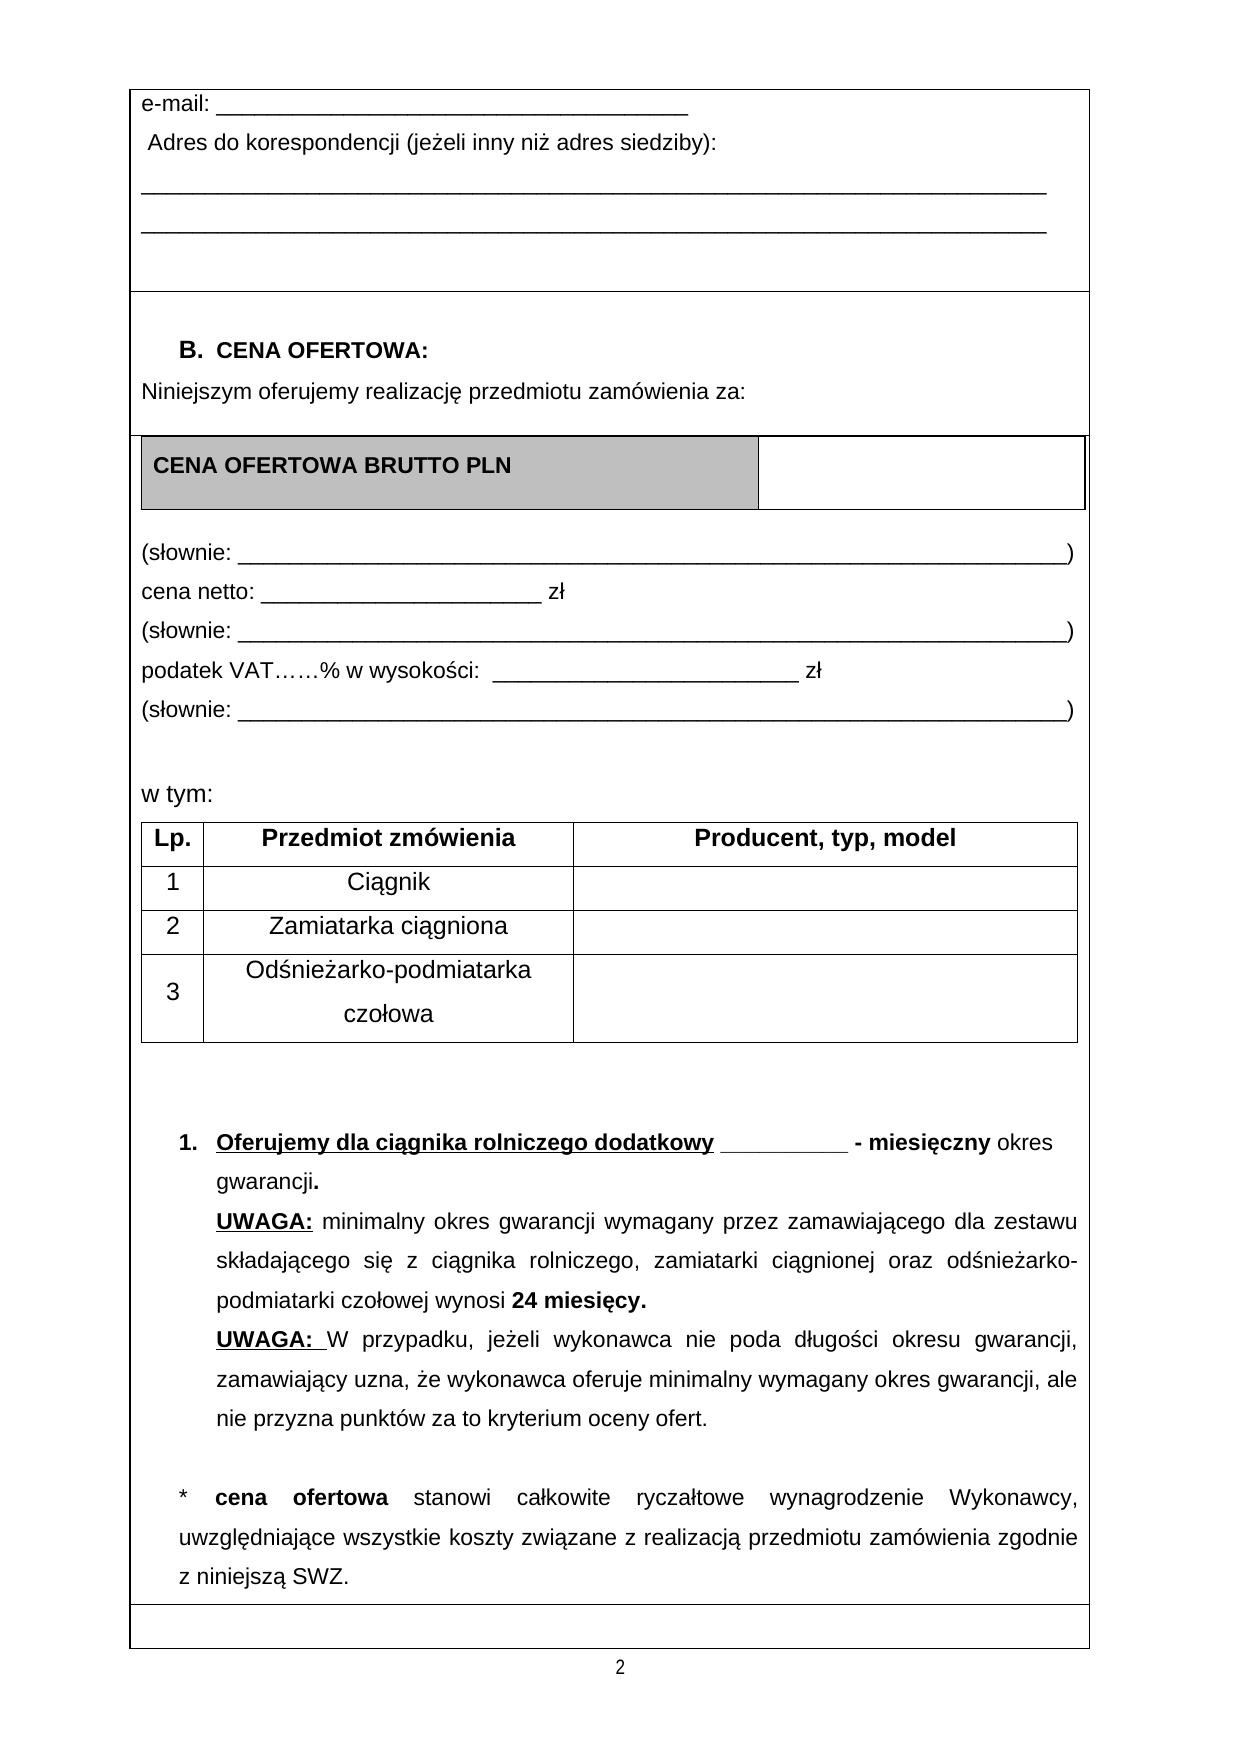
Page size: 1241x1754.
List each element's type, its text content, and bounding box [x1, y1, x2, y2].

table_cell CENA OFERTOWA: Niniejszym oferujemy realizację przedmiotu zamówienia za: **nia za ŁĄCZNĄ CENĘ OFERTOWĄ**riumma w rozdziale III SIWZmacją o podstawie do dysponowania tymi osobami, konania zamówienia, a [131, 292, 1089, 435]
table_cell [131, 90, 1089, 291]
table_cell (słownie: _________________________________________________________________) cena netto: ______________________ zł (słownie: _________________________________________________________________) podatek VAT……% w wysokości: ________________________ zł (słownie: _________________________________________________________________) w tym: Oferujemy dla ciągnika rolniczego dodatkowy __________ - miesięczny okres gwarancji. UWAGA: minimalny okres gwarancji wymagany przez zamawiającego dla zestawu składającego się z ciągnika rolniczego, zamiatarki ciągnionej oraz odśnieżarko-podmiatarki czołowej wynosi 24 miesięcy. UWAGA: W przypadku, jeżeli wykonawca nie poda długości okresu gwarancji, zamawiający uzna, że wykonawca oferuje minimalny wymagany okres gwarancji, ale nie przyzna punktów za to kryterium oceny ofert. * cena ofertowa stanowi całkowite ryczałtowe wynagrodzenie Wykonawcy, uwzględniające wszystkie koszty związane z realizacją przedmiotu zamówienia zgodnie z niniejszą SWZ. [131, 436, 1089, 1604]
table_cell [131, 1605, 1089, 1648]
